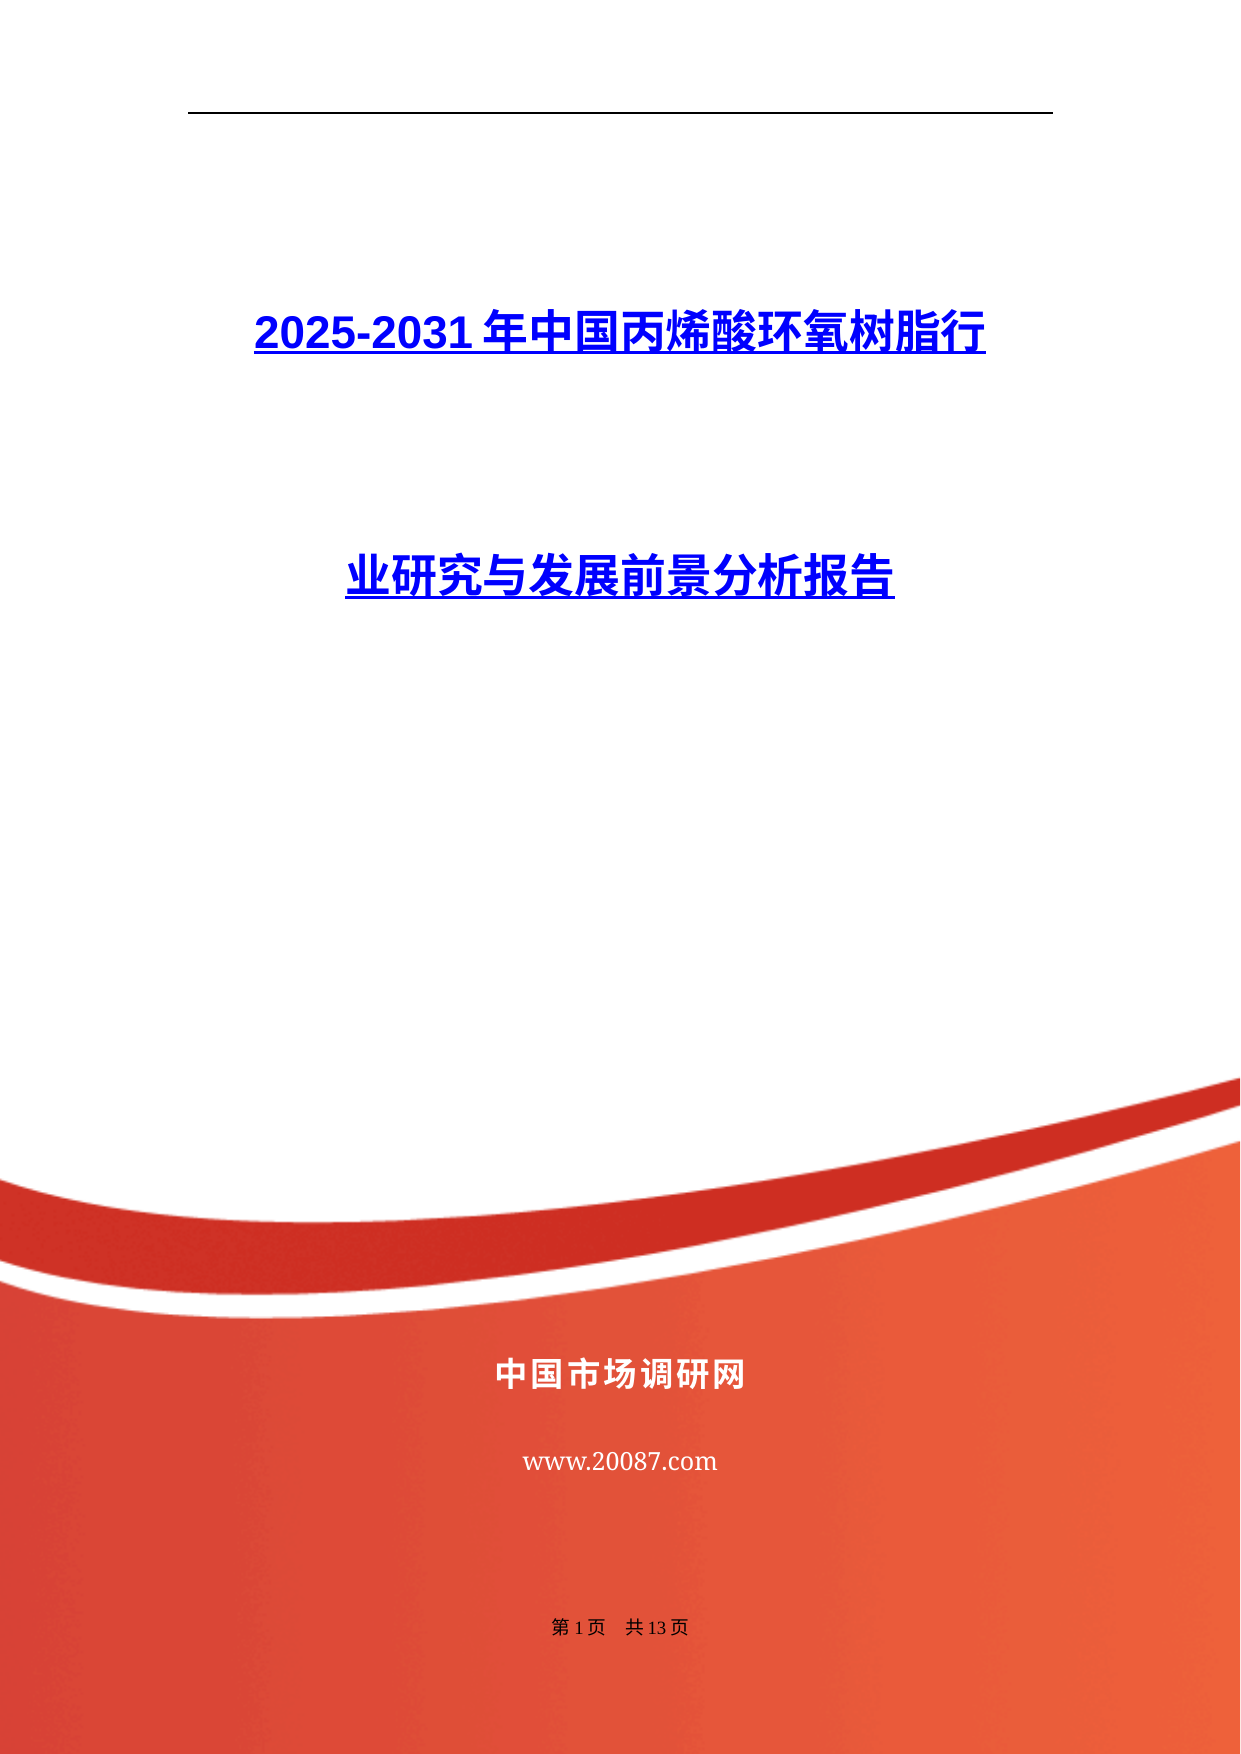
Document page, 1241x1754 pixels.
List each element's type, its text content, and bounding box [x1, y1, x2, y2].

subtitle 中国市场调研网 [187, 1339, 1053, 1404]
picture [0, 1006, 1241, 1754]
text www.20087.com [187, 1428, 1053, 1493]
table_header 2025-2031年中国丙烯酸环氧树脂行业研究与发展前景分析报告 [188, 207, 1053, 773]
